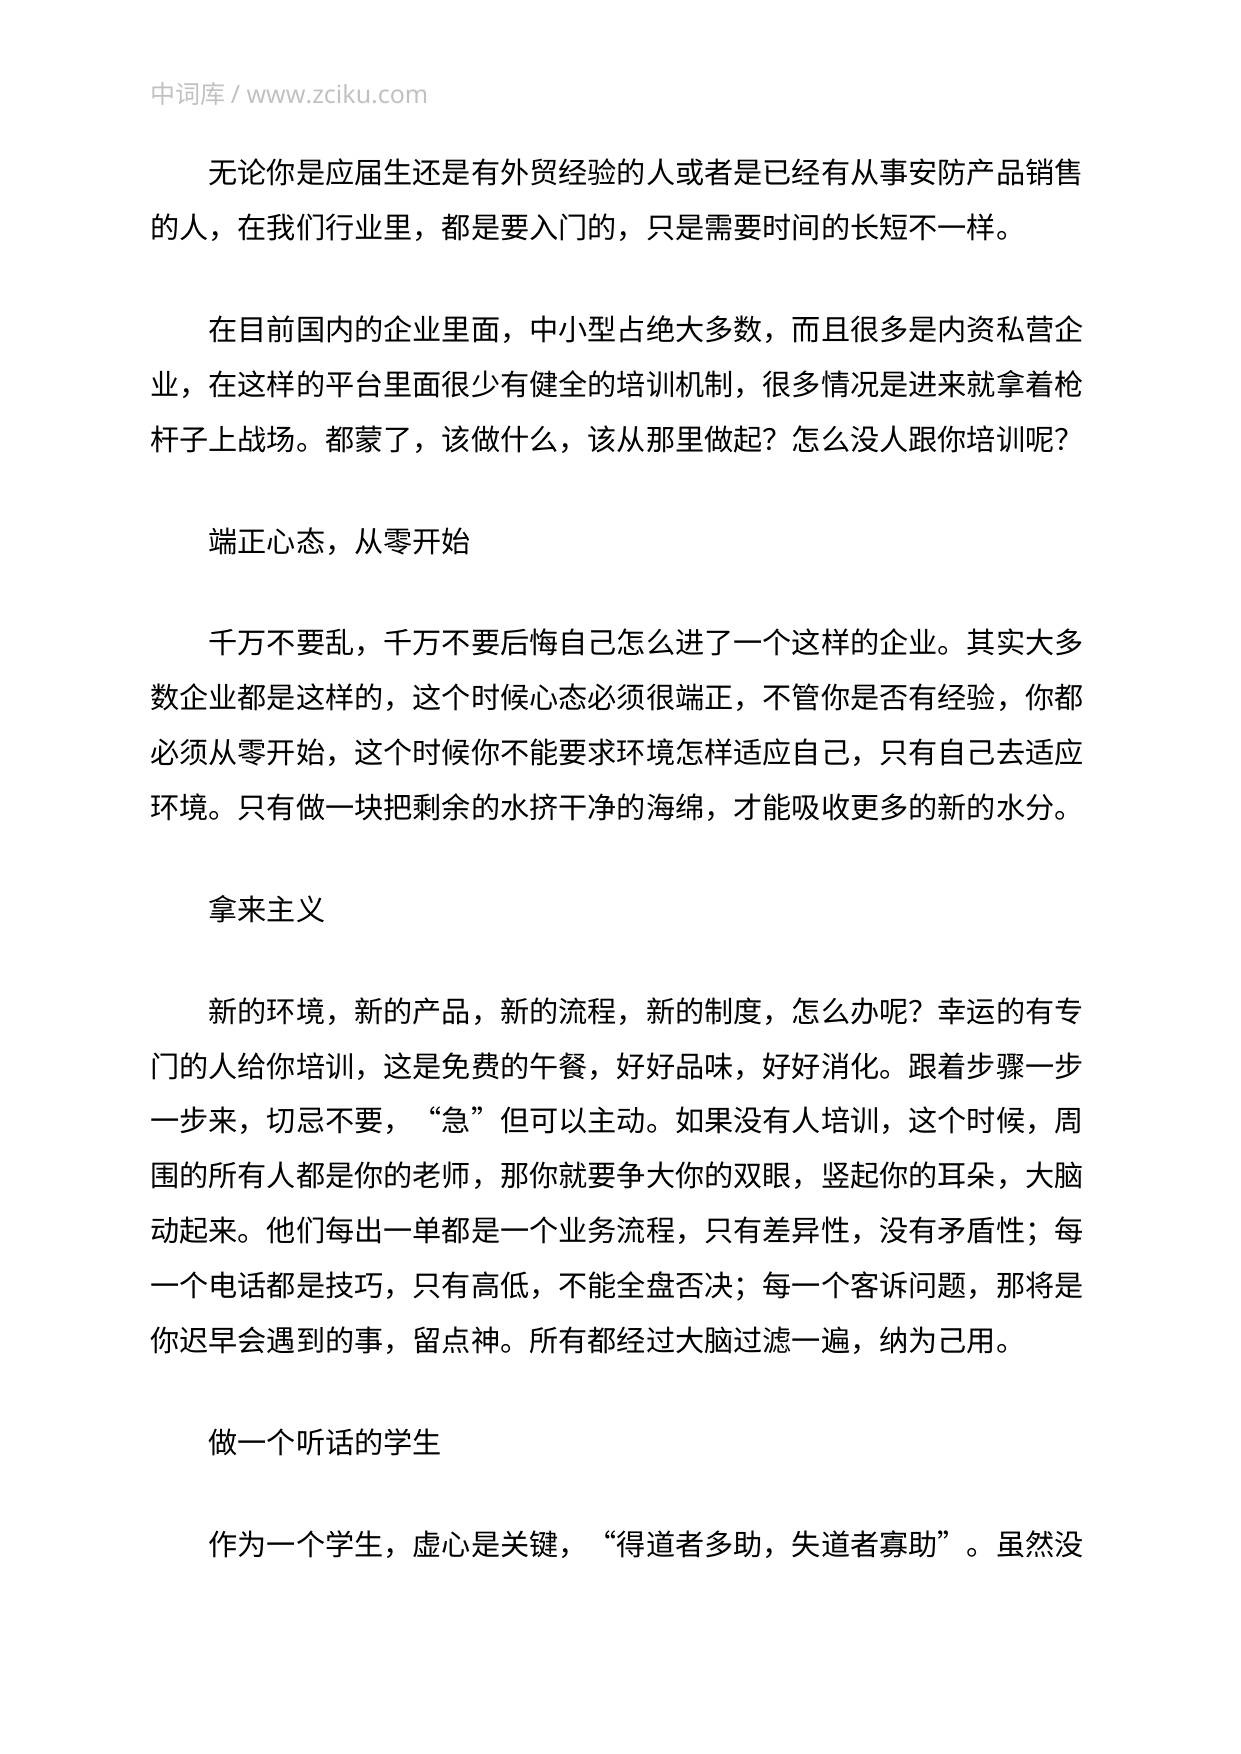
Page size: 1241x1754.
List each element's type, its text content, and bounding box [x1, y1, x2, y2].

text 新的环境，新的产品，新的流程，新的制度，怎么办呢？幸运的有专门的人给你培训，这是免费的午餐，好好品味，好好消化。跟着步骤一步一步来，切忌不要，“急”但可以主动。如果没有人培训，这个时候，周围的所有人都是你的老师，那你就要争大你的双眼，竖起你的耳朵，大脑动起来。他们每出一单都是一个业务流程，只有差异性，没有矛盾性；每一个电话都是技巧，只有高低，不能全盘否决；每一个客诉问题，那将是你迟早会遇到的事，留点神。所有都经过大脑过滤一遍，纳为己用。 [150, 988, 1090, 1360]
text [150, 1521, 1090, 1563]
text 千万不要乱，千万不要后悔自己怎么进了一个这样的企业。其实大多数企业都是这样的，这个时候心态必须很端正，不管你是否有经验，你都必须从零开始，这个时候你不能要求环境怎样适应自己，只有自己去适应环境。只有做一块把剩余的水挤干净的海绵，才能吸收更多的新的水分。 [150, 620, 1090, 827]
text 无论你是应届生还是有外贸经验的人或者是已经有从事安防产品销售的人，在我们行业里，都是要入门的，只是需要时间的长短不一样。 [150, 150, 1090, 247]
text 端正心态，从零开始 [150, 518, 1090, 561]
text 在目前国内的企业里面，中小型占绝大多数，而且很多是内资私营企业，在这样的平台里面很少有健全的培训机制，很多情况是进来就拿着枪杆子上战场。都蒙了，该做什么，该从那里做起？怎么没人跟你培训呢？ [150, 307, 1090, 459]
text 做一个听话的学生 [150, 1419, 1090, 1462]
text 拿来主义 [150, 886, 1090, 929]
